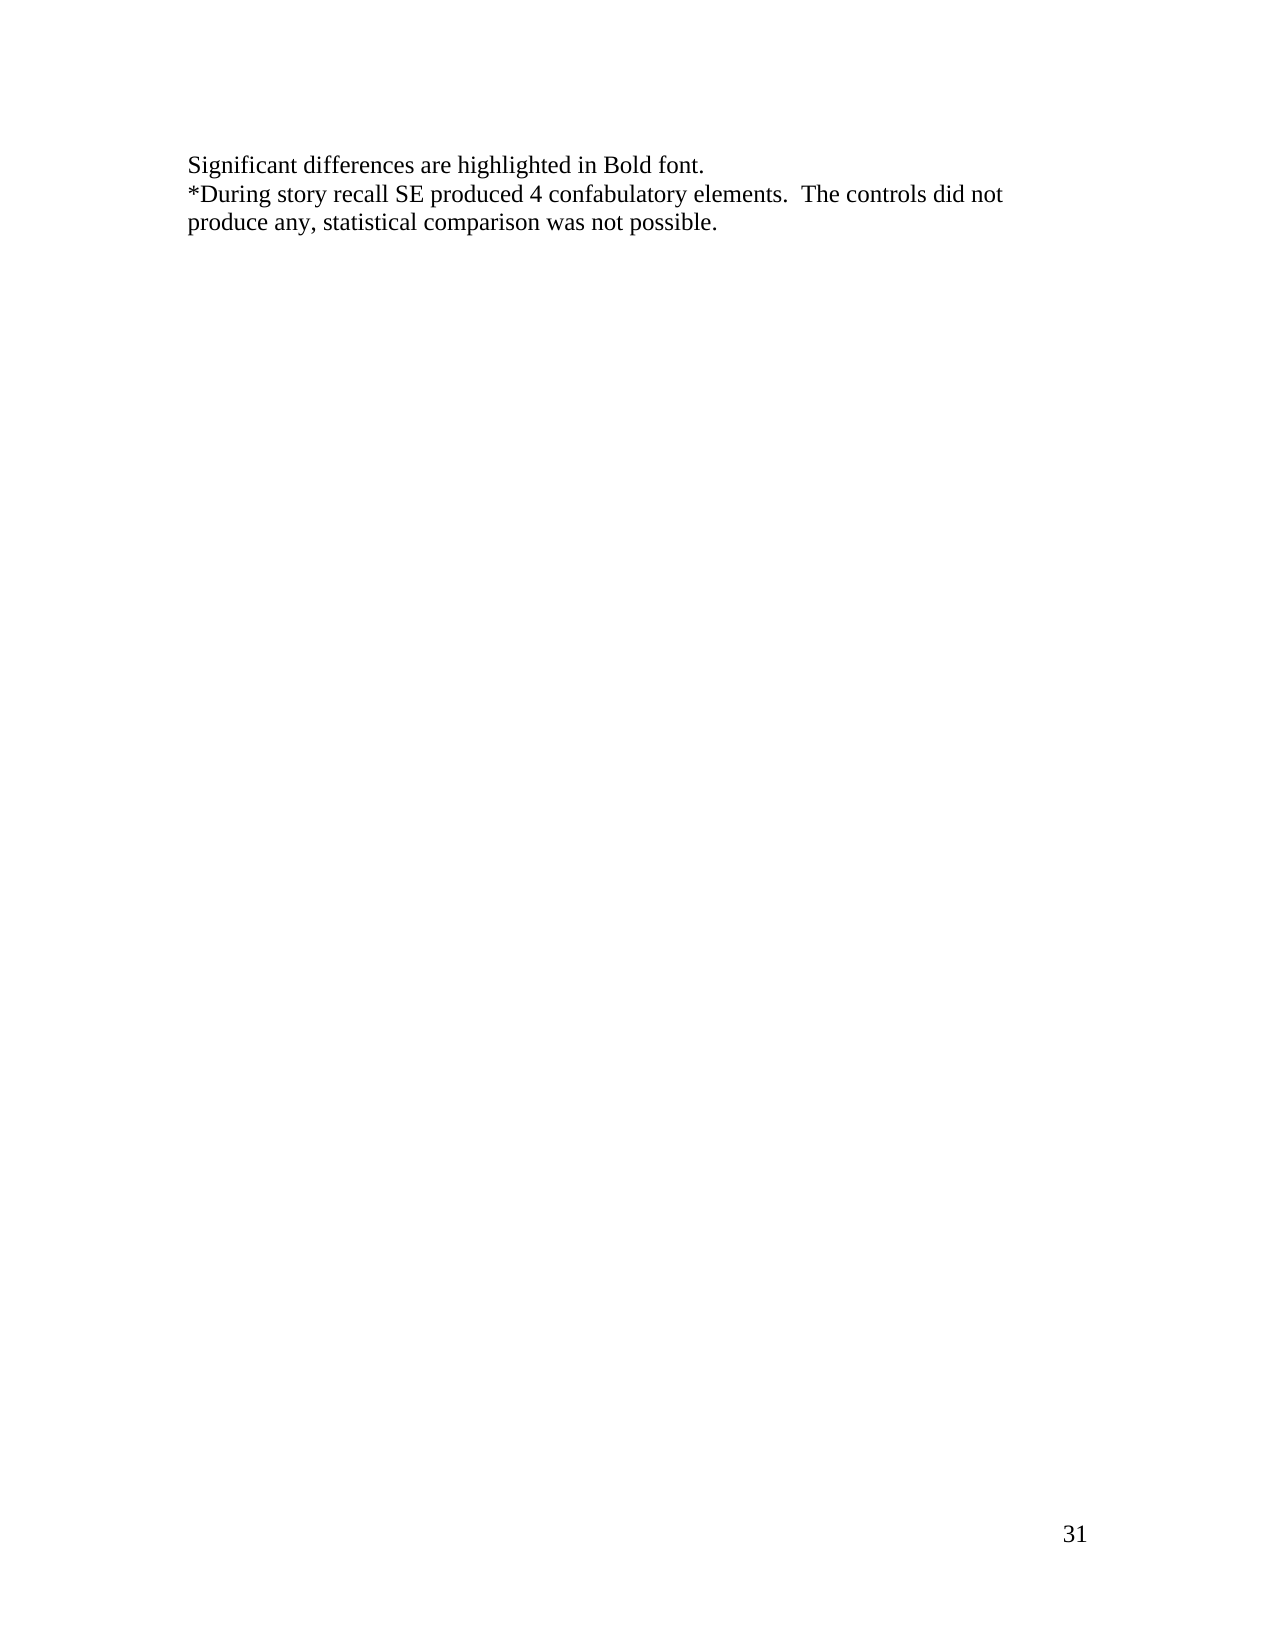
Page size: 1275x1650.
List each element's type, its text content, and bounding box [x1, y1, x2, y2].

text Significant differences are highlighted in Bold font. [187, 150, 1087, 179]
text *During story recall SE produced 4 confabulatory elements. The controls did not produce any, statistical comparison was not possible. [187, 179, 1087, 236]
